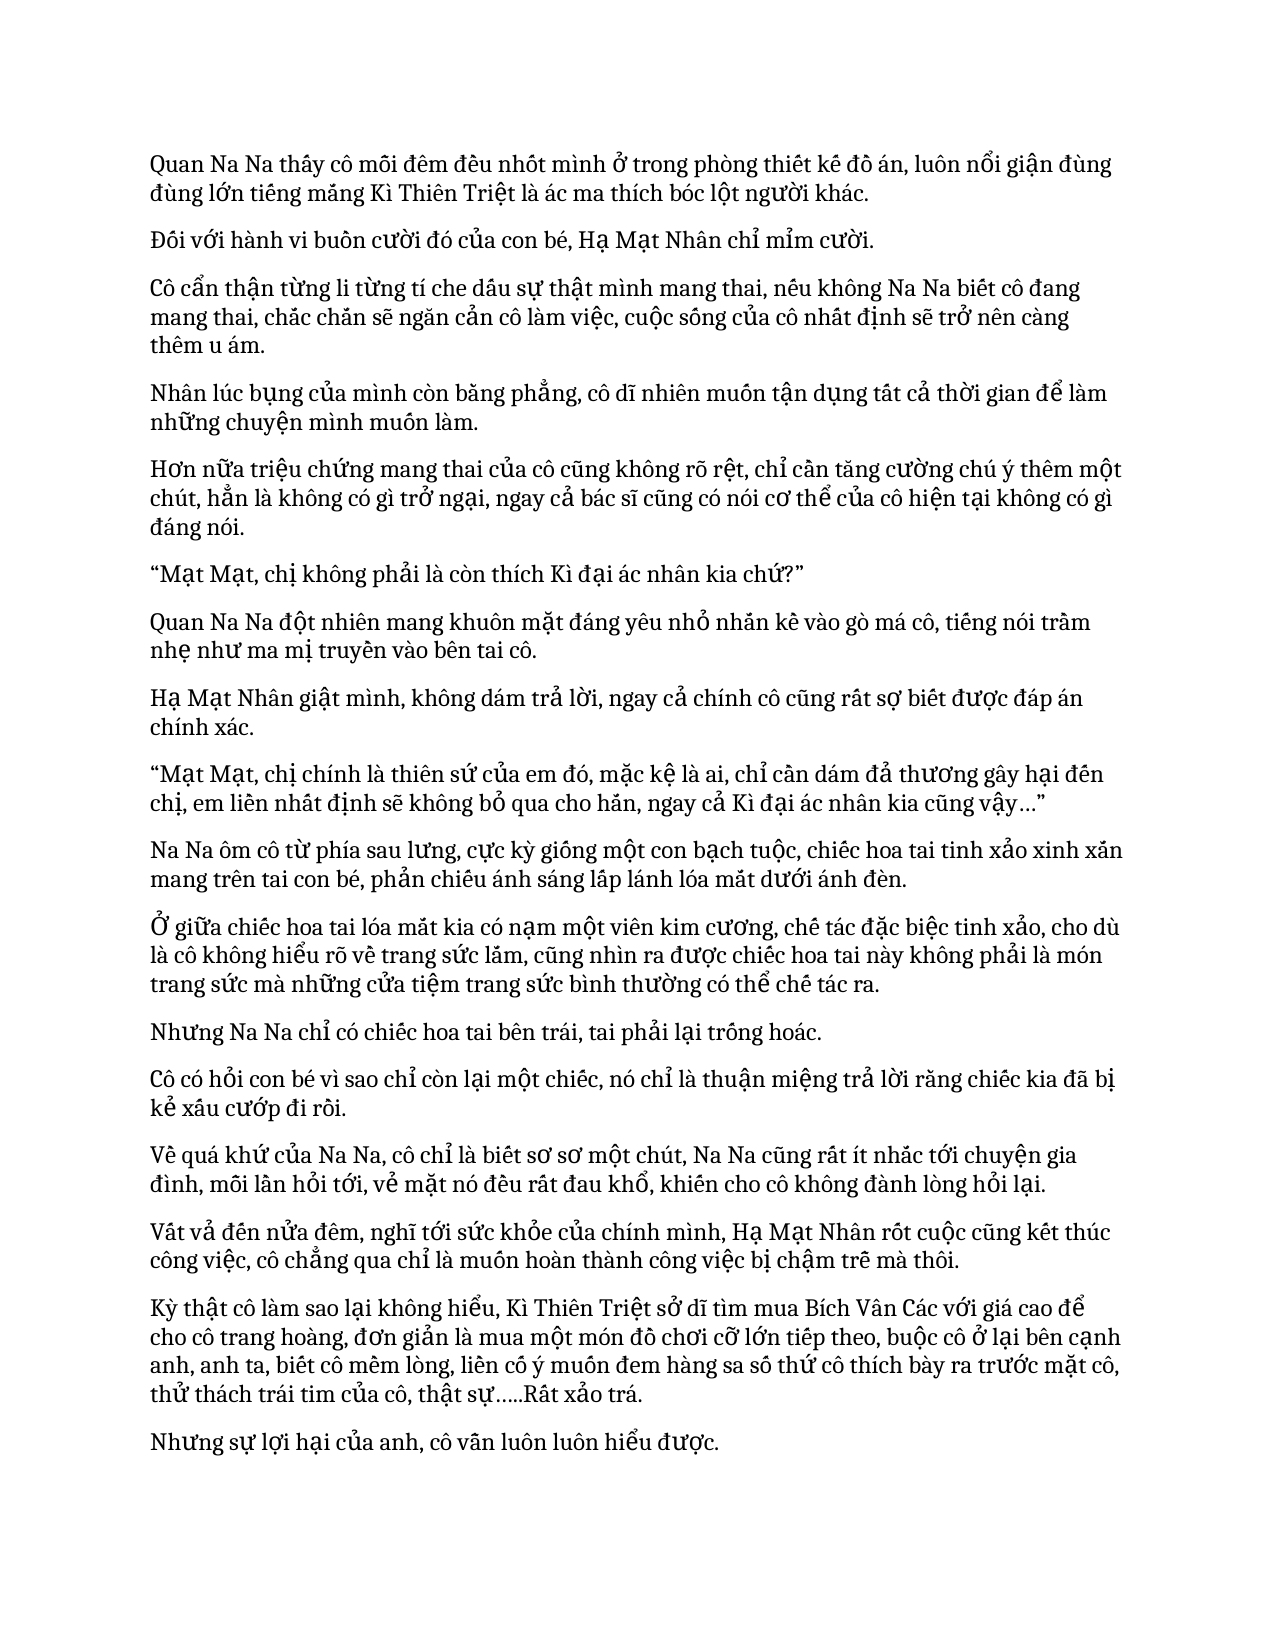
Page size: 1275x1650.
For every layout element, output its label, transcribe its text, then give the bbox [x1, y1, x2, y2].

text Na Na ôm cô từ phía sau lưng, cực kỳ giống một con bạch tuộc, chiếc hoa tai tinh xảo xinh xắn mang trên tai con bé, phản chiếu ánh sáng lấp lánh lóa mắt dưới ánh đèn. [150, 836, 1125, 894]
text Ở giữa chiếc hoa tai lóa mắt kia có nạm một viên kim cương, chế tác đặc biệc tinh xảo, cho dù là cô không hiểu rõ về trang sức lắm, cũng nhìn ra được chiếc hoa tai này không phải là món trang sức mà những cửa tiệm trang sức bình thường có thể chế tác ra. [150, 912, 1125, 999]
text Cô cẩn thận từng li từng tí che dấu sự thật mình mang thai, nếu không Na Na biết cô đang mang thai, chắc chắn sẽ ngăn cản cô làm việc, cuộc sống của cô nhất định sẽ trở nên càng thêm u ám. [150, 274, 1125, 360]
text Nhưng sự lợi hại của anh, cô vẫn luôn luôn hiểu được. [150, 1427, 1125, 1456]
text Nhân lúc bụng của mình còn bằng phẳng, cô dĩ nhiên muốn tận dụng tất cả thời gian để làm những chuyện mình muốn làm. [150, 379, 1125, 436]
text Hơn nữa triệu chứng mang thai của cô cũng không rõ rệt, chỉ cần tăng cường chú ý thêm một chút, hẳn là không có gì trở ngại, ngay cả bác sĩ cũng có nói cơ thể của cô hiện tại không có gì đáng nói. [150, 455, 1125, 541]
text Nhưng Na Na chỉ có chiếc hoa tai bên trái, tai phải lại trống hoác. [150, 1017, 1125, 1046]
text Hạ Mạt Nhân giật mình, không dám trả lời, ngay cả chính cô cũng rất sợ biết được đáp án chính xác. [150, 684, 1125, 741]
text Vất vả đến nửa đêm, nghĩ tới sức khỏe của chính mình, Hạ Mạt Nhân rốt cuộc cũng kết thúc công việc, cô chẳng qua chỉ là muốn hoàn thành công việc bị chậm trễ mà thôi. [150, 1217, 1125, 1275]
text “Mạt Mạt, chị chính là thiên sứ của em đó, mặc kệ là ai, chỉ cần dám đả thương gây hại đến chị, em liền nhất định sẽ không bỏ qua cho hắn, ngay cả Kì đại ác nhân kia cũng vậy…” [150, 760, 1125, 817]
text Đối với hành vi buồn cười đó của con bé, Hạ Mạt Nhân chỉ mỉm cười. [150, 226, 1125, 255]
text Quan Na Na thấy cô mỗi đêm đều nhốt mình ở trong phòng thiết kế đồ án, luôn nổi giận đùng đùng lớn tiếng mắng Kì Thiên Triệt là ác ma thích bóc lột người khác. [150, 150, 1125, 207]
text Quan Na Na đột nhiên mang khuôn mặt đáng yêu nhỏ nhắn kề vào gò má cô, tiếng nói trầm nhẹ như ma mị truyền vào bên tai cô. [150, 607, 1125, 665]
text Kỳ thật cô làm sao lại không hiểu, Kì Thiên Triệt sở dĩ tìm mua Bích Vân Các với giá cao để cho cô trang hoàng, đơn giản là mua một món đồ chơi cỡ lớn tiếp theo, buộc cô ở lại bên cạnh anh, anh ta, biết cô mềm lòng, liền cố ý muốn đem hàng sa số thứ cô thích bày ra trước mặt cô, thử thách trái tim của cô, thật sự…..Rất xảo trá. [150, 1294, 1125, 1409]
text Cô có hỏi con bé vì sao chỉ còn lại một chiếc, nó chỉ là thuận miệng trả lời rằng chiếc kia đã bị kẻ xấu cướp đi rồi. [150, 1065, 1125, 1122]
text “Mạt Mạt, chị không phải là còn thích Kì đại ác nhân kia chứ?” [150, 560, 1125, 589]
text Về quá khứ của Na Na, cô chỉ là biết sơ sơ một chút, Na Na cũng rất ít nhắc tới chuyện gia đình, mỗi lần hỏi tới, vẻ mặt nó đều rất đau khổ, khiến cho cô không đành lòng hỏi lại. [150, 1141, 1125, 1199]
